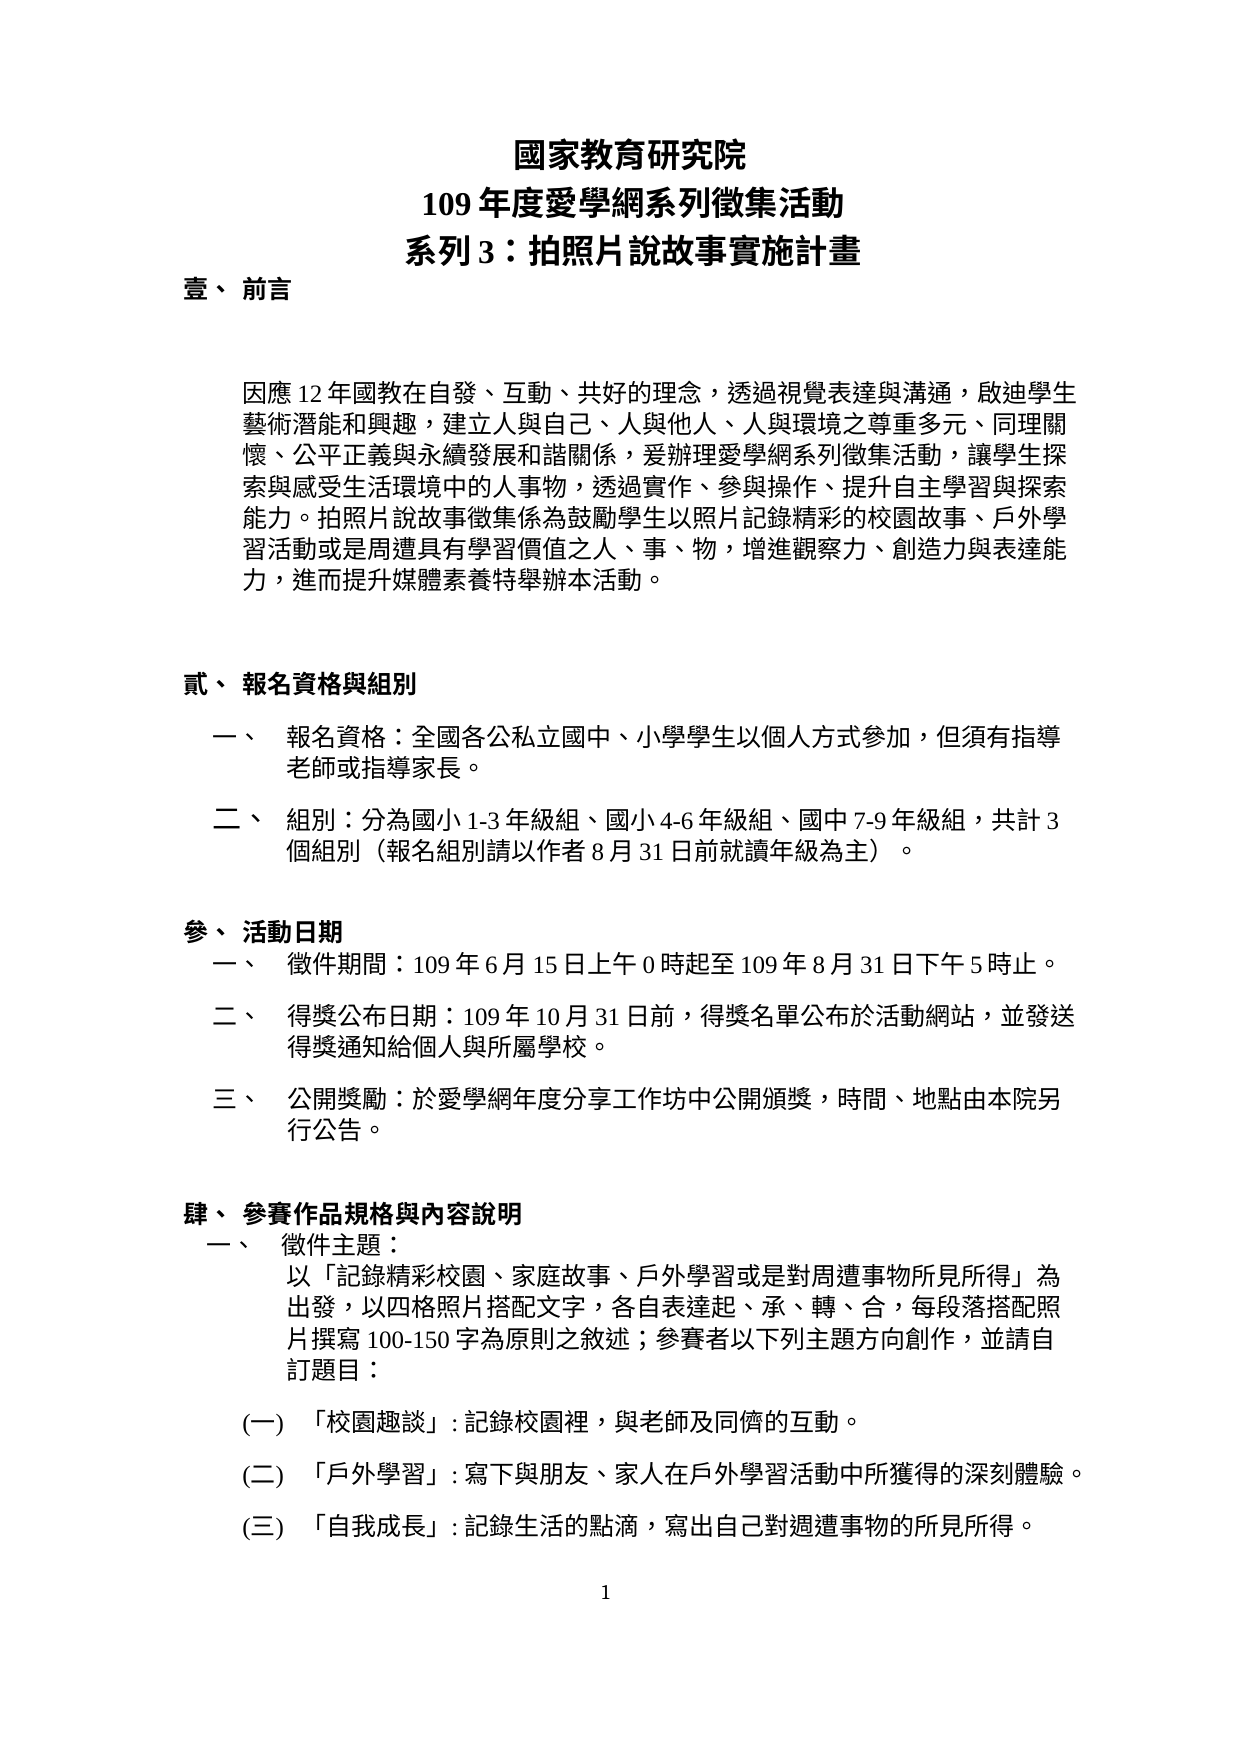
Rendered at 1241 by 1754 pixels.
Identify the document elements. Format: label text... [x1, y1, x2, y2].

subtitle 參賽作品規格與內容說明 [183, 1198, 1078, 1229]
list 「校園趣談」: 記錄校園裡，與老師及同儕的互動。 [242, 1406, 1078, 1438]
list 以「記錄精彩校園、家庭故事、戶外學習或是對周遭事物所見所得」為出發，以四格照片搭配文字，各自表達起、承、轉、合，每段落搭配照片撰寫100-150字為原則之敘述；參賽者以下列主題方向創作，並請自訂題目： [286, 1261, 1078, 1386]
list 因應12年國教在自發、互動、共好的理念，透過視覺表達與溝通，啟迪學生藝術潛能和興趣，建立人與自己、人與他人、人與環境之尊重多元、同理關懷、公平正義與永續發展和諧關係，爰辦理愛學網系列徵集活動，讓學生探索與感受生活環境中的人事物，透過實作、參與操作、提升自主學習與探索能力。拍照片說故事徵集係為鼓勵學生以照片記錄精彩的校園故事、戶外學習活動或是周遭具有學習價值之人、事、物，增進觀察力、創造力與表達能力，進而提升媒體素養特舉辦本活動。 [242, 377, 1078, 596]
list 報名資格與組別 [183, 669, 1078, 700]
text 109年度愛學網系列徵集活動 [139, 177, 1127, 225]
list 徵件主題： [207, 1229, 1078, 1261]
list 「自我成長」: 記錄生活的點滴，寫出自己對週遭事物的所見所得。 [242, 1511, 1078, 1542]
subtitle 活動日期 [183, 917, 1078, 948]
text 國家教育研究院 [183, 128, 1078, 177]
list 徵件期間：109年6月15日上午0時起至109年8月31日下午5時止。 [212, 948, 1078, 979]
list 組別：分為國小1-3年級組、國小4-6年級組、國中7-9年級組，共計3個組別（報名組別請以作者8月31日前就讀年級為主）。 [212, 804, 1078, 867]
list 報名資格：全國各公私立國中、小學學生以個人方式參加，但須有指導老師或指導家長。 [212, 721, 1078, 783]
list 前言 [183, 273, 1078, 304]
text 系列3：拍照片說故事實施計畫 [139, 225, 1127, 273]
list 「戶外學習」: 寫下與朋友、家人在戶外學習活動中所獲得的深刻體驗。 [242, 1458, 1078, 1490]
list 公開獎勵：於愛學網年度分享工作坊中公開頒獎，時間、地點由本院另行公告。 [212, 1083, 1078, 1146]
list 得獎公布日期：109年10月31日前，得獎名單公布於活動網站，並發送得獎通知給個人與所屬學校。 [212, 1000, 1078, 1063]
